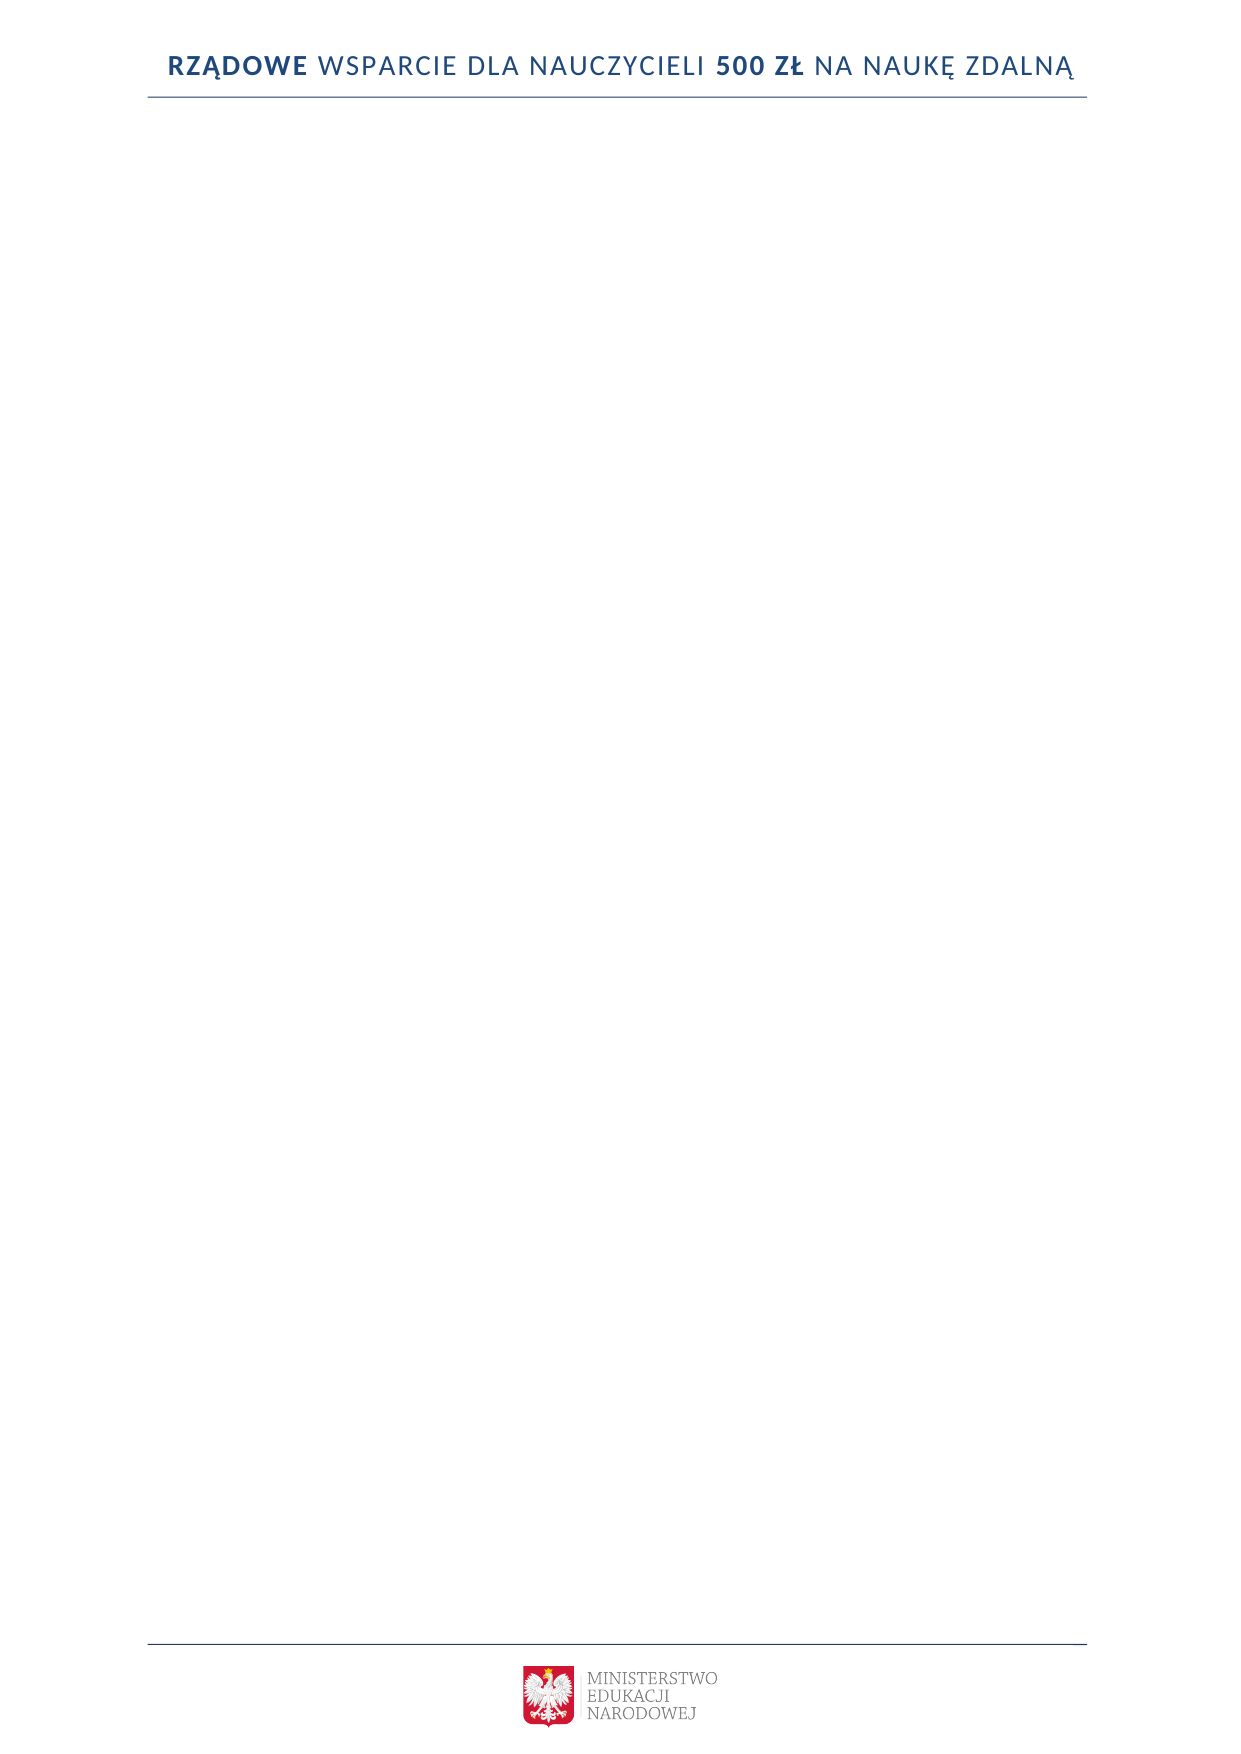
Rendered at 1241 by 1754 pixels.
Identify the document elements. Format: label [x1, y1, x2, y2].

picture [523, 1666, 717, 1728]
